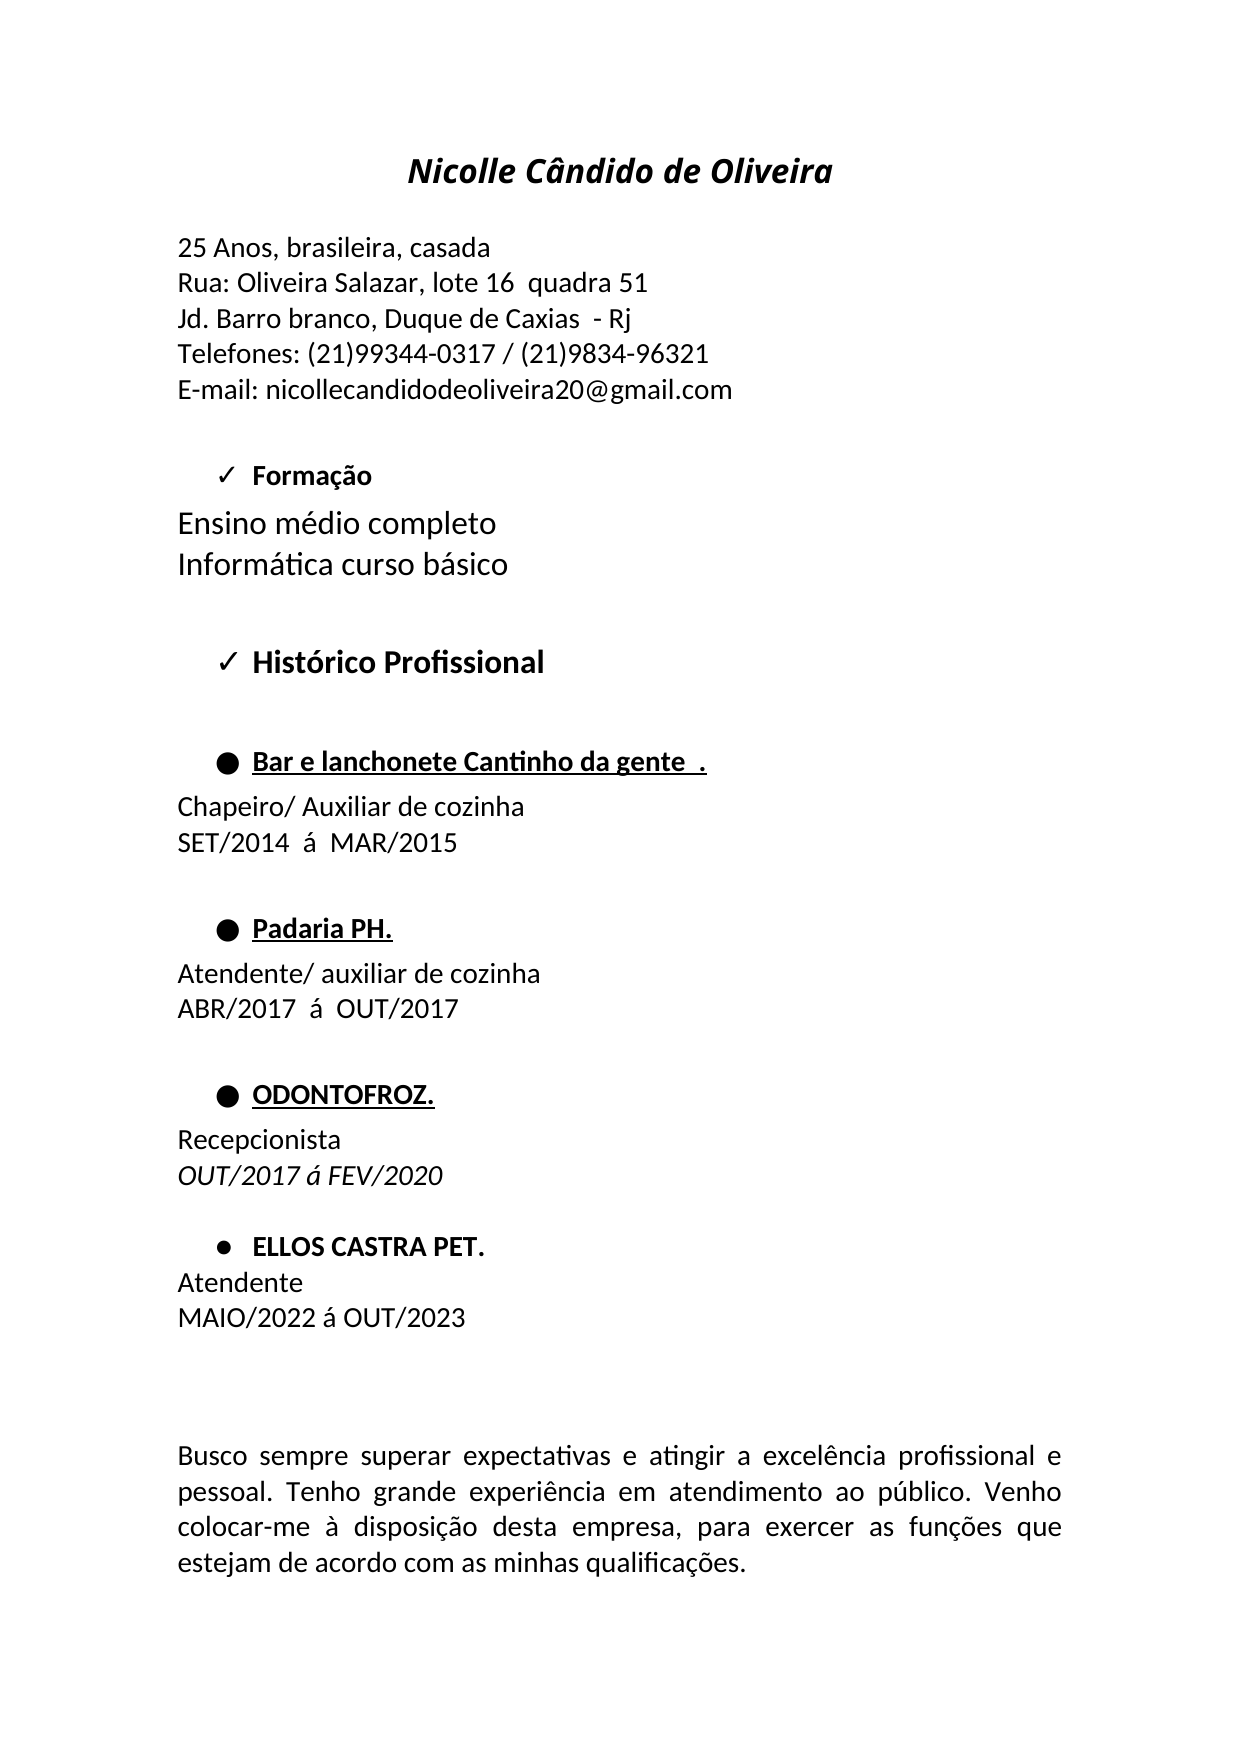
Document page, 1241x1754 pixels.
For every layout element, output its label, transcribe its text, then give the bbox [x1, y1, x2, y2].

text Atendente [177, 1264, 1063, 1299]
text Ensino médio completo [177, 502, 1063, 543]
list ODONTOFROZ. [215, 1062, 1063, 1121]
text E-mail: nicollecandidodeoliveira20@gmail.com [177, 371, 1063, 407]
text OUT/2017 á FEV/2020 [177, 1157, 1063, 1193]
text Telefones: (21)99344-0317 / (21)9834-96321 [177, 336, 1063, 371]
list Padaria PH. [215, 895, 1063, 955]
text 25 Anos, brasileira, casada [177, 229, 1063, 264]
list Formação [215, 442, 1063, 502]
text SET/2014 á MAR/2015 [177, 824, 1063, 859]
text ABR/2017 á OUT/2017 [177, 990, 1063, 1026]
text Atendente/ auxiliar de cozinha [177, 955, 1063, 990]
text Informática curso básico [177, 543, 1063, 584]
text Recepcionista [177, 1121, 1063, 1157]
text Nicolle Cândido de Oliveira [177, 148, 1063, 193]
text Busco sempre superar expectativas e atingir a excelência profissional e pessoal. Tenho grande experiência em atendimento ao público. Venho colocar-me à disposição desta empresa, para exercer as funções que estejam de acordo com as minhas qualificações. [177, 1437, 1063, 1579]
text Rua: Oliveira Salazar, lote 16 quadra 51 [177, 264, 1063, 300]
list Bar e lanchonete Cantinho da gente . [215, 728, 1063, 788]
list Histórico Profissional [215, 624, 1063, 693]
text MAIO/2022 á OUT/2023 [177, 1299, 1063, 1335]
text Jd. Barro branco, Duque de Caxias - Rj [177, 300, 1063, 336]
text Chapeiro/ Auxiliar de cozinha [177, 788, 1063, 824]
list ELLOS CASTRA PET. [215, 1228, 1063, 1264]
